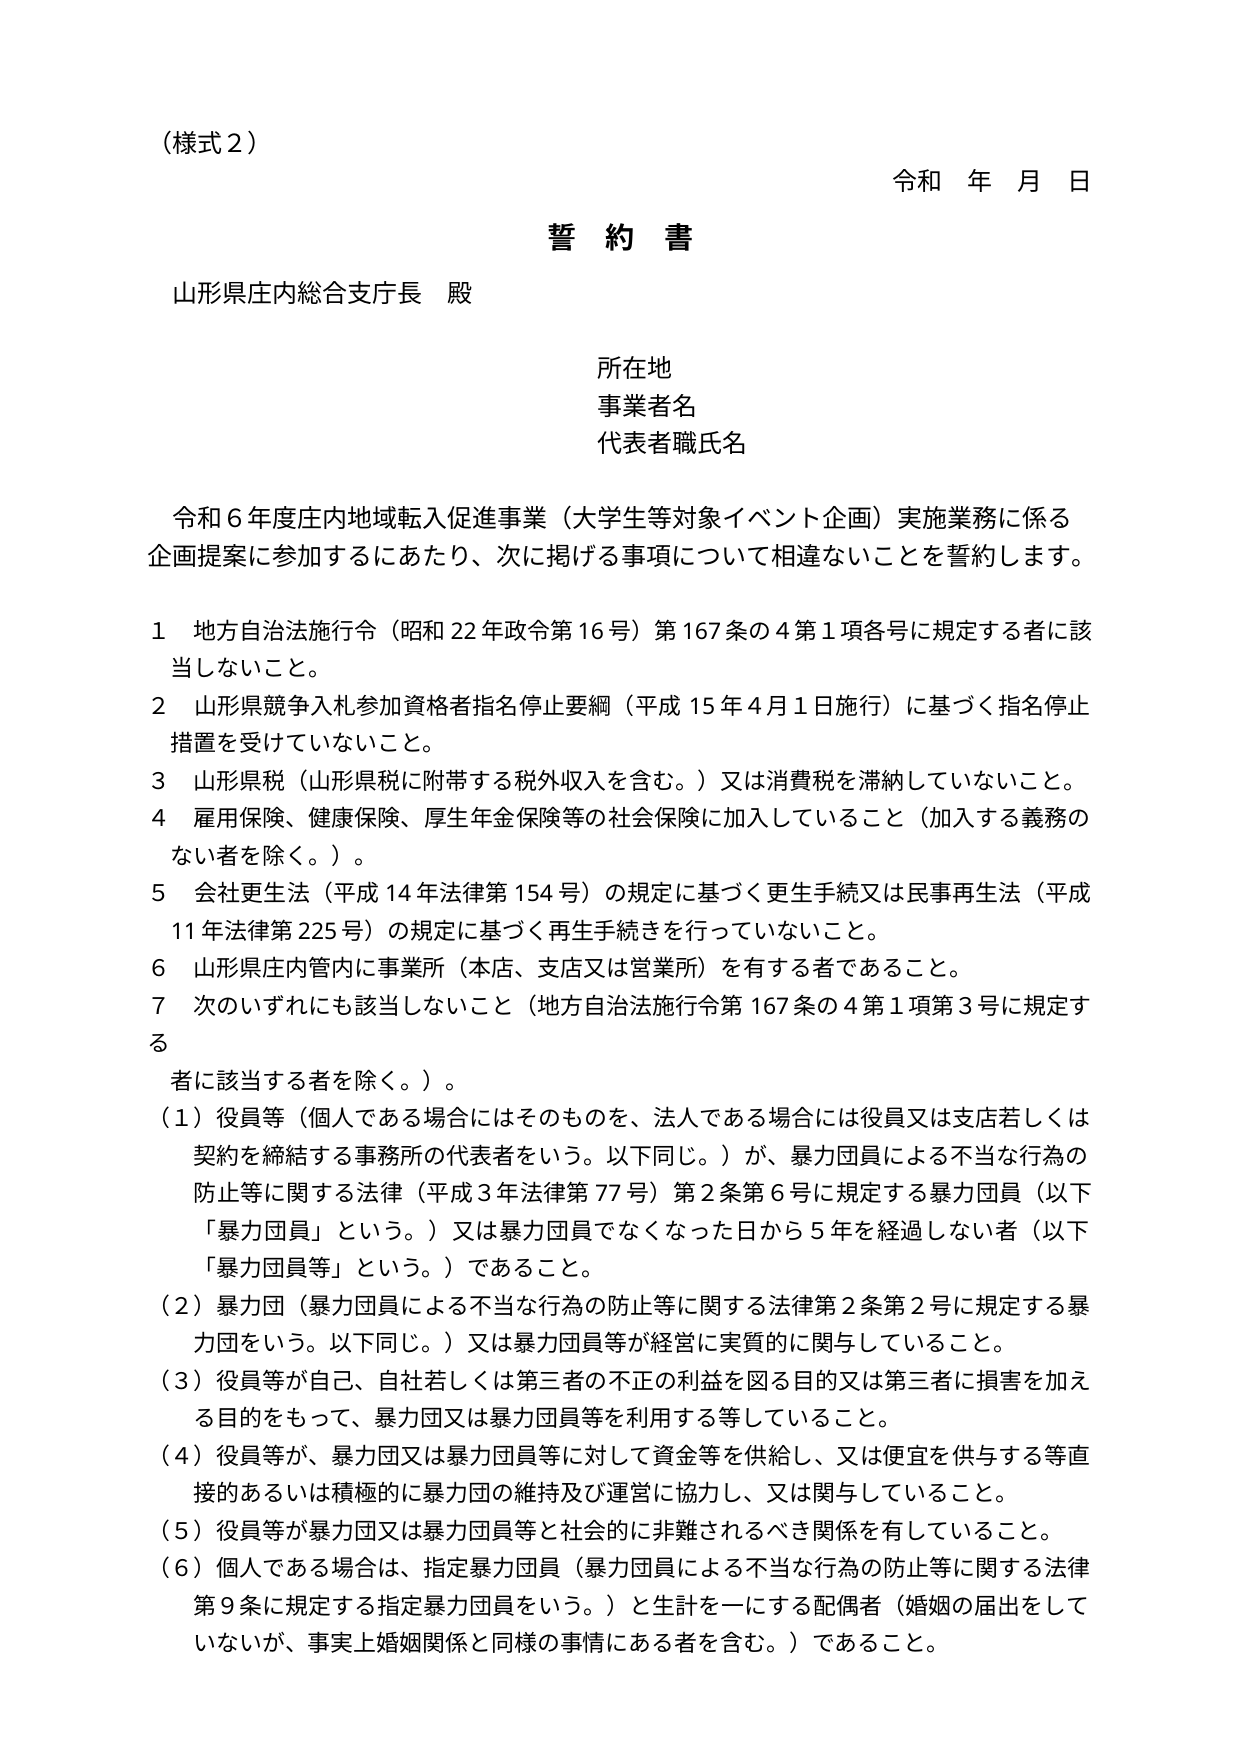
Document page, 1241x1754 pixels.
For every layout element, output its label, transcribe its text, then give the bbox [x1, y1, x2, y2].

text 企画提案に参加するにあたり、次に掲げる事項について相違ないことを誓約します。 [148, 535, 1092, 573]
text （３）役員等が自己、自社若しくは第三者の不正の利益を図る目的又は第三者に損害を加える目的をもって、暴力団又は暴力団員等を利用する等していること。 [148, 1360, 1092, 1435]
text 令和６年度庄内地域転入促進事業（大学生等対象イベント企画）実施業務に係る [148, 498, 1092, 535]
text ４ 雇用保険、健康保険、厚生年金保険等の社会保険に加入していること（加入する義務のない者を除く。）。 [148, 798, 1092, 873]
text 誓 約 書 [148, 198, 1092, 273]
text ６ 山形県庄内管内に事業所（本店、支店又は営業所）を有する者であること。 [148, 948, 1092, 985]
text 代表者職氏名 [148, 423, 1092, 460]
text 所在地 [148, 348, 1092, 385]
text （様式２） [148, 123, 1092, 160]
text ７ 次のいずれにも該当しないこと（地方自治法施行令第167条の４第１項第３号に規定する [148, 985, 1092, 1060]
text ５ 会社更生法（平成14年法律第154号）の規定に基づく更生手続又は民事再生法（平成11年法律第225号）の規定に基づく再生手続きを行っていないこと。 [148, 873, 1092, 948]
text （１）役員等（個人である場合にはそのものを、法人である場合には役員又は支店若しくは契約を締結する事務所の代表者をいう。以下同じ。）が、暴力団員による不当な行為の防止等に関する法律（平成３年法律第77号）第２条第６号に規定する暴力団員（以下「暴力団員」という。）又は暴力団員でなくなった日から５年を経過しない者（以下「暴力団員等」という。）であること。 [148, 1098, 1092, 1285]
text 事業者名 [148, 385, 1092, 423]
text （６）個人である場合は、指定暴力団員（暴力団員による不当な行為の防止等に関する法律第９条に規定する指定暴力団員をいう。）と生計を一にする配偶者（婚姻の届出をしていないが、事実上婚姻関係と同様の事情にある者を含む。）であること。 [148, 1548, 1092, 1660]
text （４）役員等が、暴力団又は暴力団員等に対して資金等を供給し、又は便宜を供与する等直接的あるいは積極的に暴力団の維持及び運営に協力し、又は関与していること。 [148, 1435, 1092, 1510]
text ３ 山形県税（山形県税に附帯する税外収入を含む。）又は消費税を滞納していないこと。 [148, 760, 1092, 798]
text （５）役員等が暴力団又は暴力団員等と社会的に非難されるべき関係を有していること。 [148, 1510, 1092, 1548]
text 者に該当する者を除く。）。 [148, 1060, 1092, 1098]
text １ 地方自治法施行令（昭和22年政令第16号）第167条の４第１項各号に規定する者に該当しないこと。 [148, 610, 1092, 685]
text 山形県庄内総合支庁長 殿 [148, 273, 1092, 310]
text （２）暴力団（暴力団員による不当な行為の防止等に関する法律第２条第２号に規定する暴力団をいう。以下同じ。）又は暴力団員等が経営に実質的に関与していること。 [148, 1285, 1092, 1360]
text 令和 年 月 日 [148, 160, 1092, 198]
text ２ 山形県競争入札参加資格者指名停止要綱（平成15年４月１日施行）に基づく指名停止措置を受けていないこと。 [148, 685, 1092, 760]
